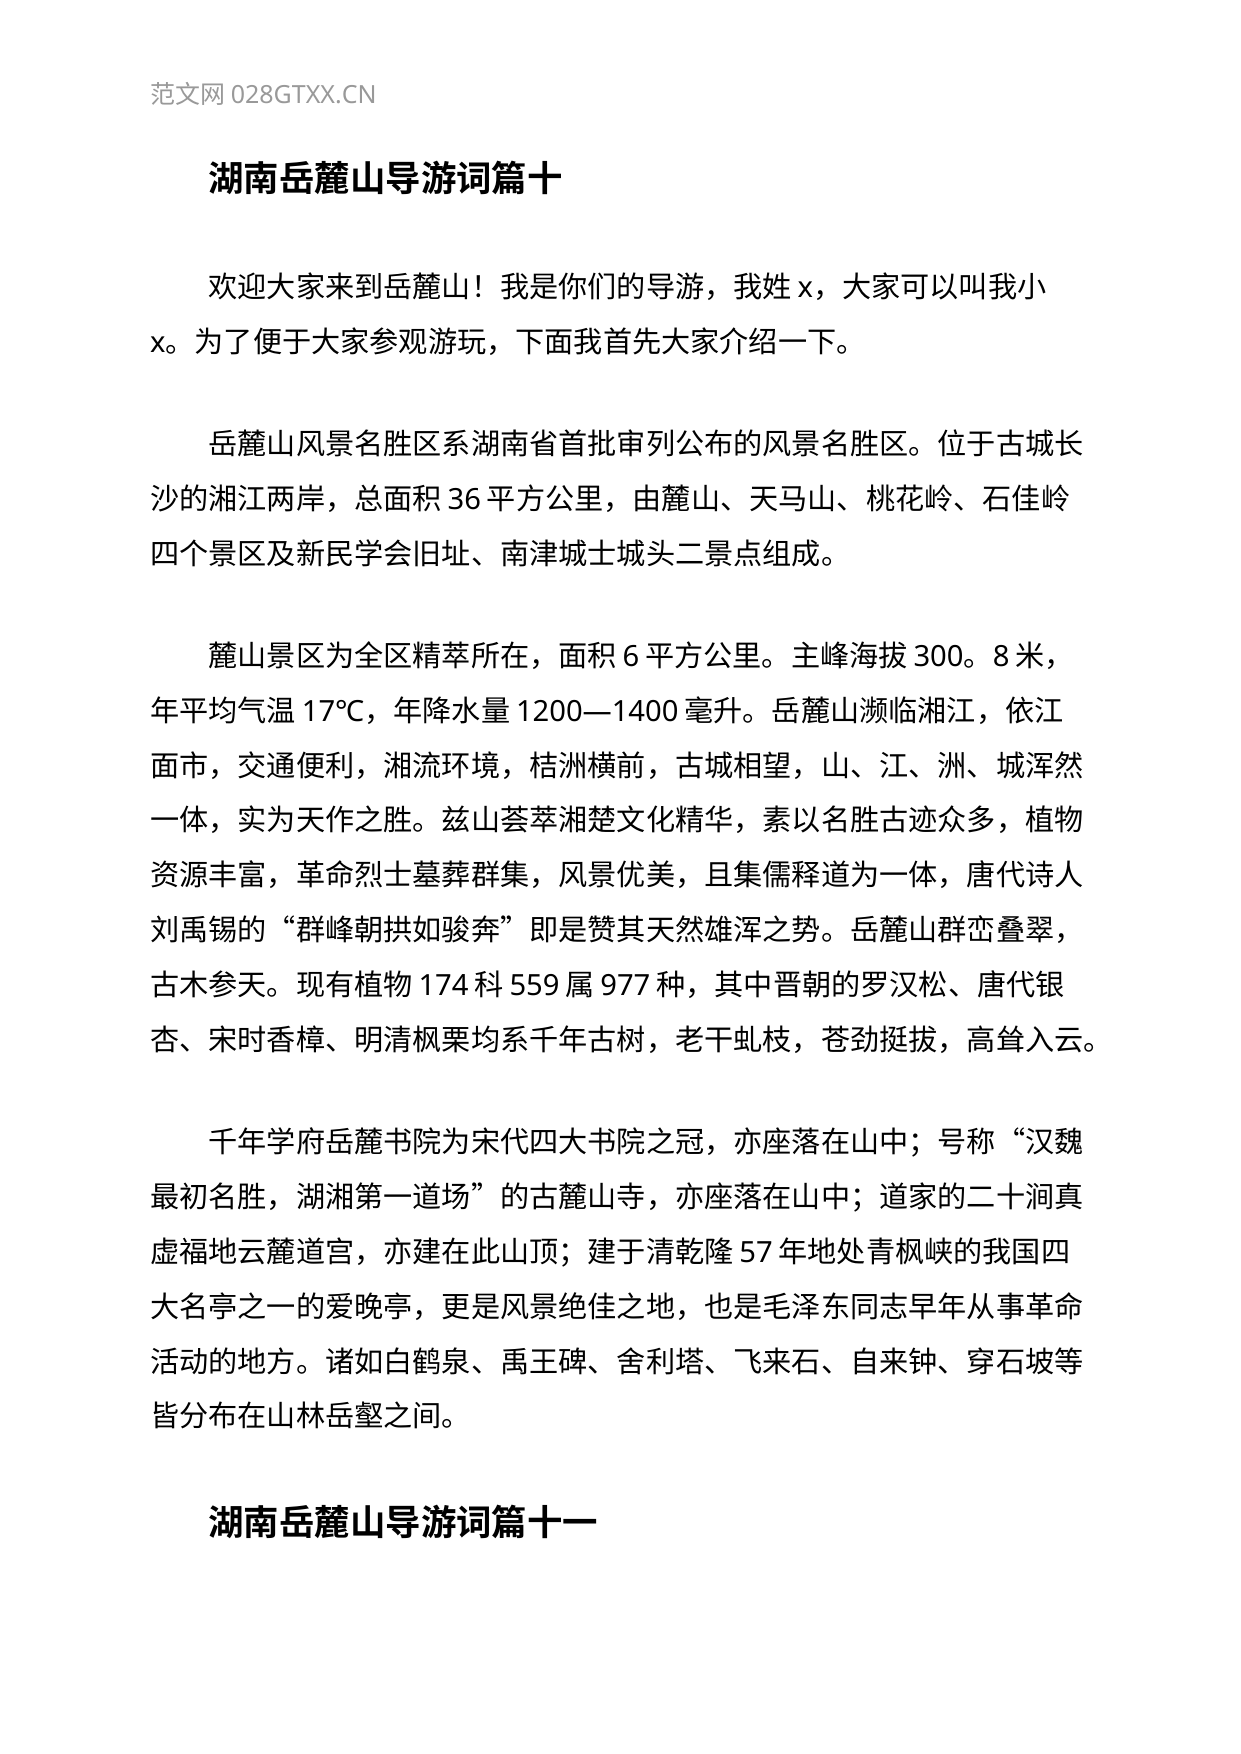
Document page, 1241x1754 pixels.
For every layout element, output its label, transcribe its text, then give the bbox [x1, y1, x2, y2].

text 麓山景区为全区精萃所在，面积6平方公里。主峰海拔300。8米，年平均气温17℃，年降水量1200—1400毫升。岳麓山濒临湘江，依江面市，交通便利，湘流环境，桔洲横前，古城相望，山、江、洲、城浑然一体，实为天作之胜。兹山荟萃湘楚文化精华，素以名胜古迹众多，植物资源丰富，革命烈士墓葬群集，风景优美，且集儒释道为一体，唐代诗人刘禹锡的“群峰朝拱如骏奔”即是赞其天然雄浑之势。岳麓山群峦叠翠，古木参天。现有植物174科559属977种，其中晋朝的罗汉松、唐代银杏、宋时香樟、明清枫栗均系千年古树，老干虬枝，苍劲挺拔，高耸入云。 [150, 632, 1090, 1059]
text 欢迎大家来到岳麓山！我是你们的导游，我姓x，大家可以叫我小x。为了便于大家参观游玩，下面我首先大家介绍一下。 [150, 263, 1090, 361]
text 湖南岳麓山导游词篇十 [150, 150, 1090, 201]
text 千年学府岳麓书院为宋代四大书院之冠，亦座落在山中；号称“汉魏最初名胜，湖湘第一道场”的古麓山寺，亦座落在山中；道家的二十涧真虚福地云麓道宫，亦建在此山顶；建于清乾隆57年地处青枫峡的我国四大名亭之一的爱晚亭，更是风景绝佳之地，也是毛泽东同志早年从事革命活动的地方。诸如白鹤泉、禹王碑、舍利塔、飞来石、自来钟、穿石坡等皆分布在山林岳壑之间。 [150, 1118, 1090, 1435]
text 湖南岳麓山导游词篇十一 [150, 1495, 1090, 1546]
text 岳麓山风景名胜区系湖南省首批审列公布的风景名胜区。位于古城长沙的湘江两岸，总面积36平方公里，由麓山、天马山、桃花岭、石佳岭四个景区及新民学会旧址、南津城士城头二景点组成。 [150, 420, 1090, 573]
